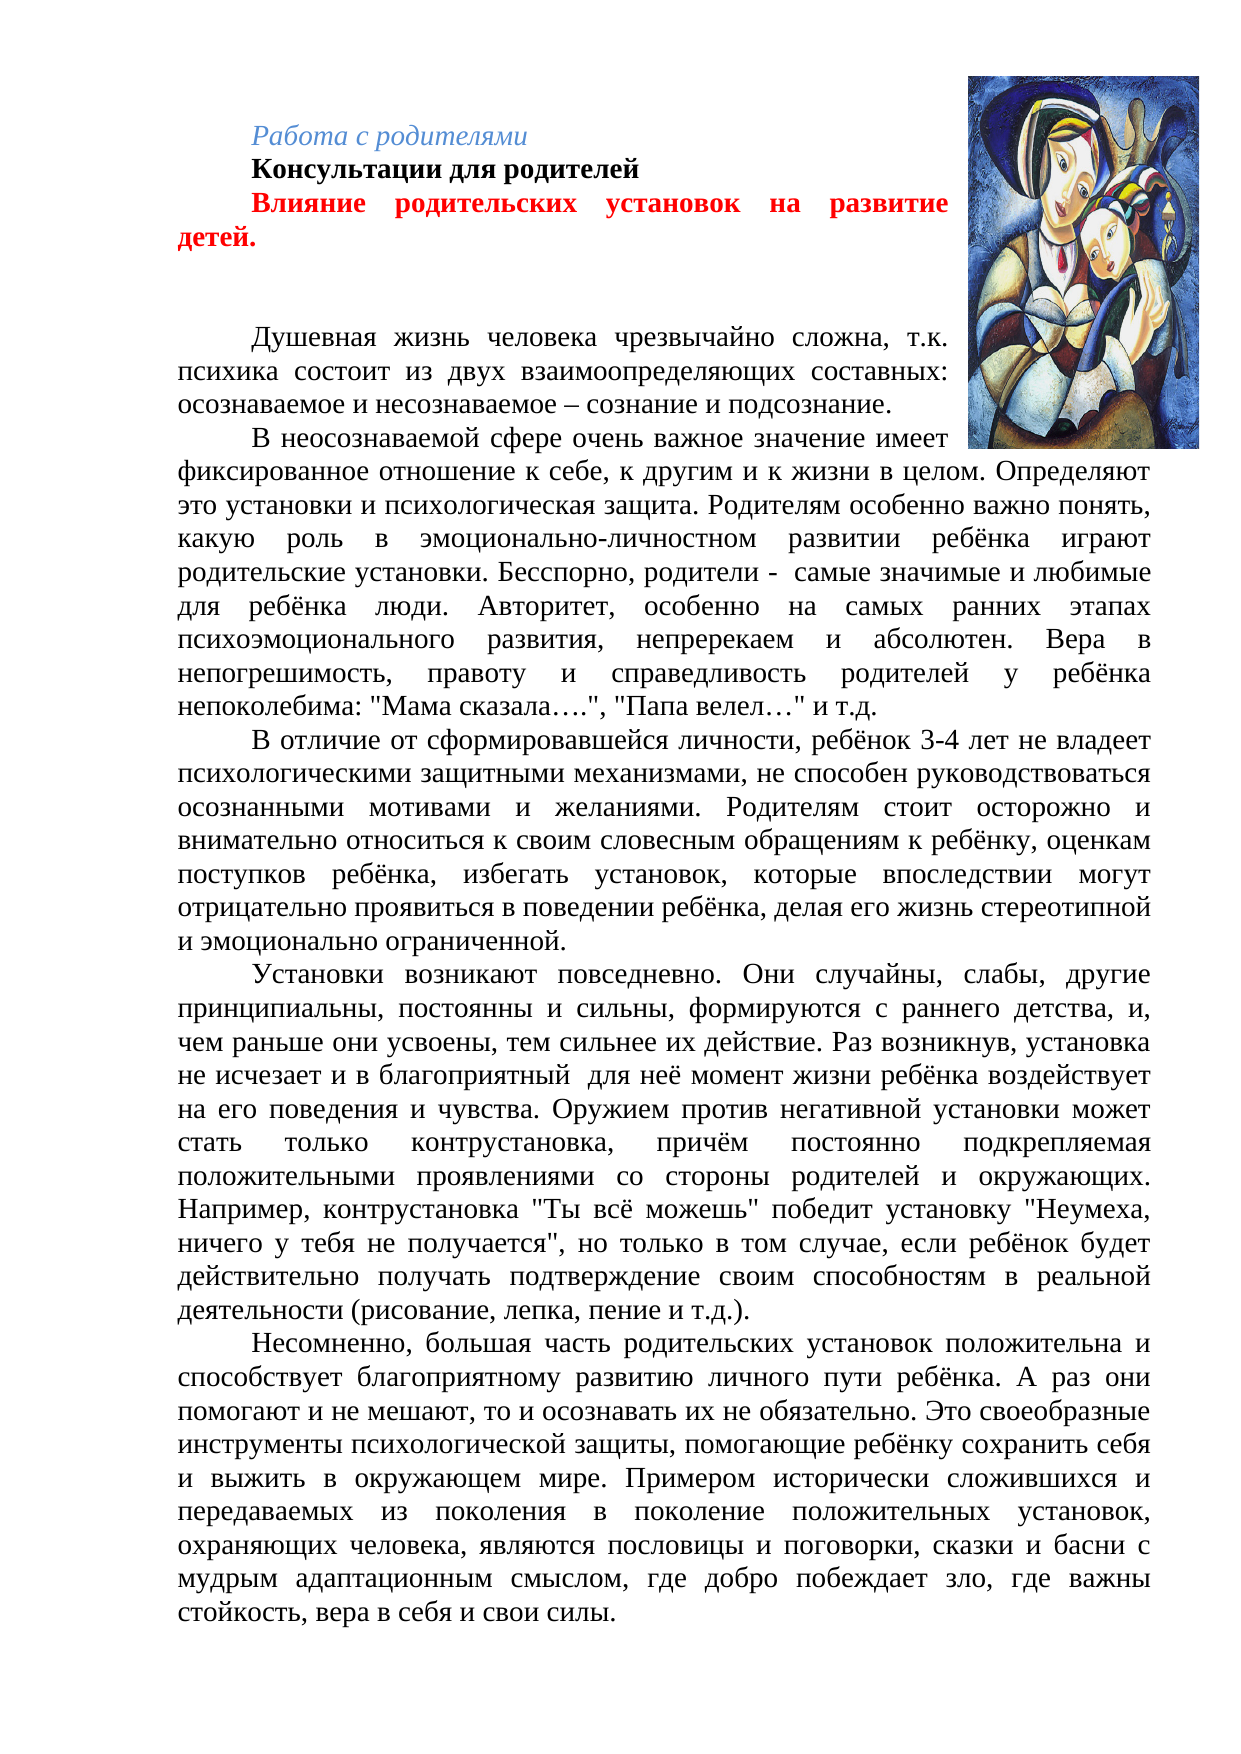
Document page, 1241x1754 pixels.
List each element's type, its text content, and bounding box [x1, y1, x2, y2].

text Душевная жизнь человека чрезвычайно сложна, т.к. психика состоит из двух взаимоопределяющих составных: осознаваемое и несознаваемое – сознание и подсознание. [177, 319, 967, 420]
text Несомненно, большая часть родительских установок положительна и способствует благоприятному развитию личного пути ребёнка. А раз они помогают и не мешают, то и осознавать их не обязательно. Это своеобразные инструменты психологической защиты, помогающие ребёнку сохранить себя и выжить в окружающем мире. Примером исторически сложившихся и передаваемых из поколения в поколение положительных установок, охраняющих человека, являются пословицы и поговорки, сказки и басни с мудрым адаптационным смыслом, где добро побеждает зло, где важны стойкость, вера в себя и свои силы. [177, 1326, 1152, 1627]
text В отличие от сформировавшейся личности, ребёнок 3-4 лет не владеет психологическими защитными механизмами, не способен руководствоваться осознанными мотивами и желаниями. Родителям стоит осторожно и внимательно относиться к своим словесным обращениям к ребёнку, оценкам поступков ребёнка, избегать установок, которые впоследствии могут отрицательно проявиться в поведении ребёнка, делая его жизнь стереотипной и эмоционально ограниченной. [177, 722, 1152, 957]
text Установки возникают повседневно. Они случайны, слабы, другие принципиальны, постоянны и сильны, формируются с раннего детства, и, чем раньше они усвоены, тем сильнее их действие. Раз возникнув, установка не исчезает и в благоприятный для неё момент жизни ребёнка воздействует на его поведения и чувства. Оружием против негативной установки может стать только контрустановка, причём постоянно подкрепляемая положительными проявлениями со стороны родителей и окружающих. Например, контрустановка "Ты всё можешь" победит установку "Неумеха, ничего у тебя не получается", но только в том случае, если ребёнок будет действительно получать подтверждение своим способностям в реальной деятельности (рисование, лепка, пение и т.д.). [177, 957, 1152, 1326]
subtitle Работа с родителями [177, 118, 967, 152]
subtitle Влияние родительских установок на развитие детей. [177, 185, 967, 252]
subtitle Консультации для родителей [177, 152, 967, 185]
text В неосознаваемой сфере очень важное значение имеет фиксированное отношение к себе, к другим и к жизни в целом. Определяют это установки и психологическая защита. Родителям особенно важно понять, какую роль в эмоционально-личностном развитии ребёнка играют родительские установки. Бесспорно, родители - самые значимые и любимые для ребёнка люди. Авторитет, особенно на самых ранних этапах психоэмоционального развития, непререкаем и абсолютен. Вера в непогрешимость, правоту и справедливость родителей у ребёнка непоколебима: "Мама сказала….", "Папа велел…" и т.д. [177, 420, 1152, 722]
picture [967, 76, 1199, 449]
